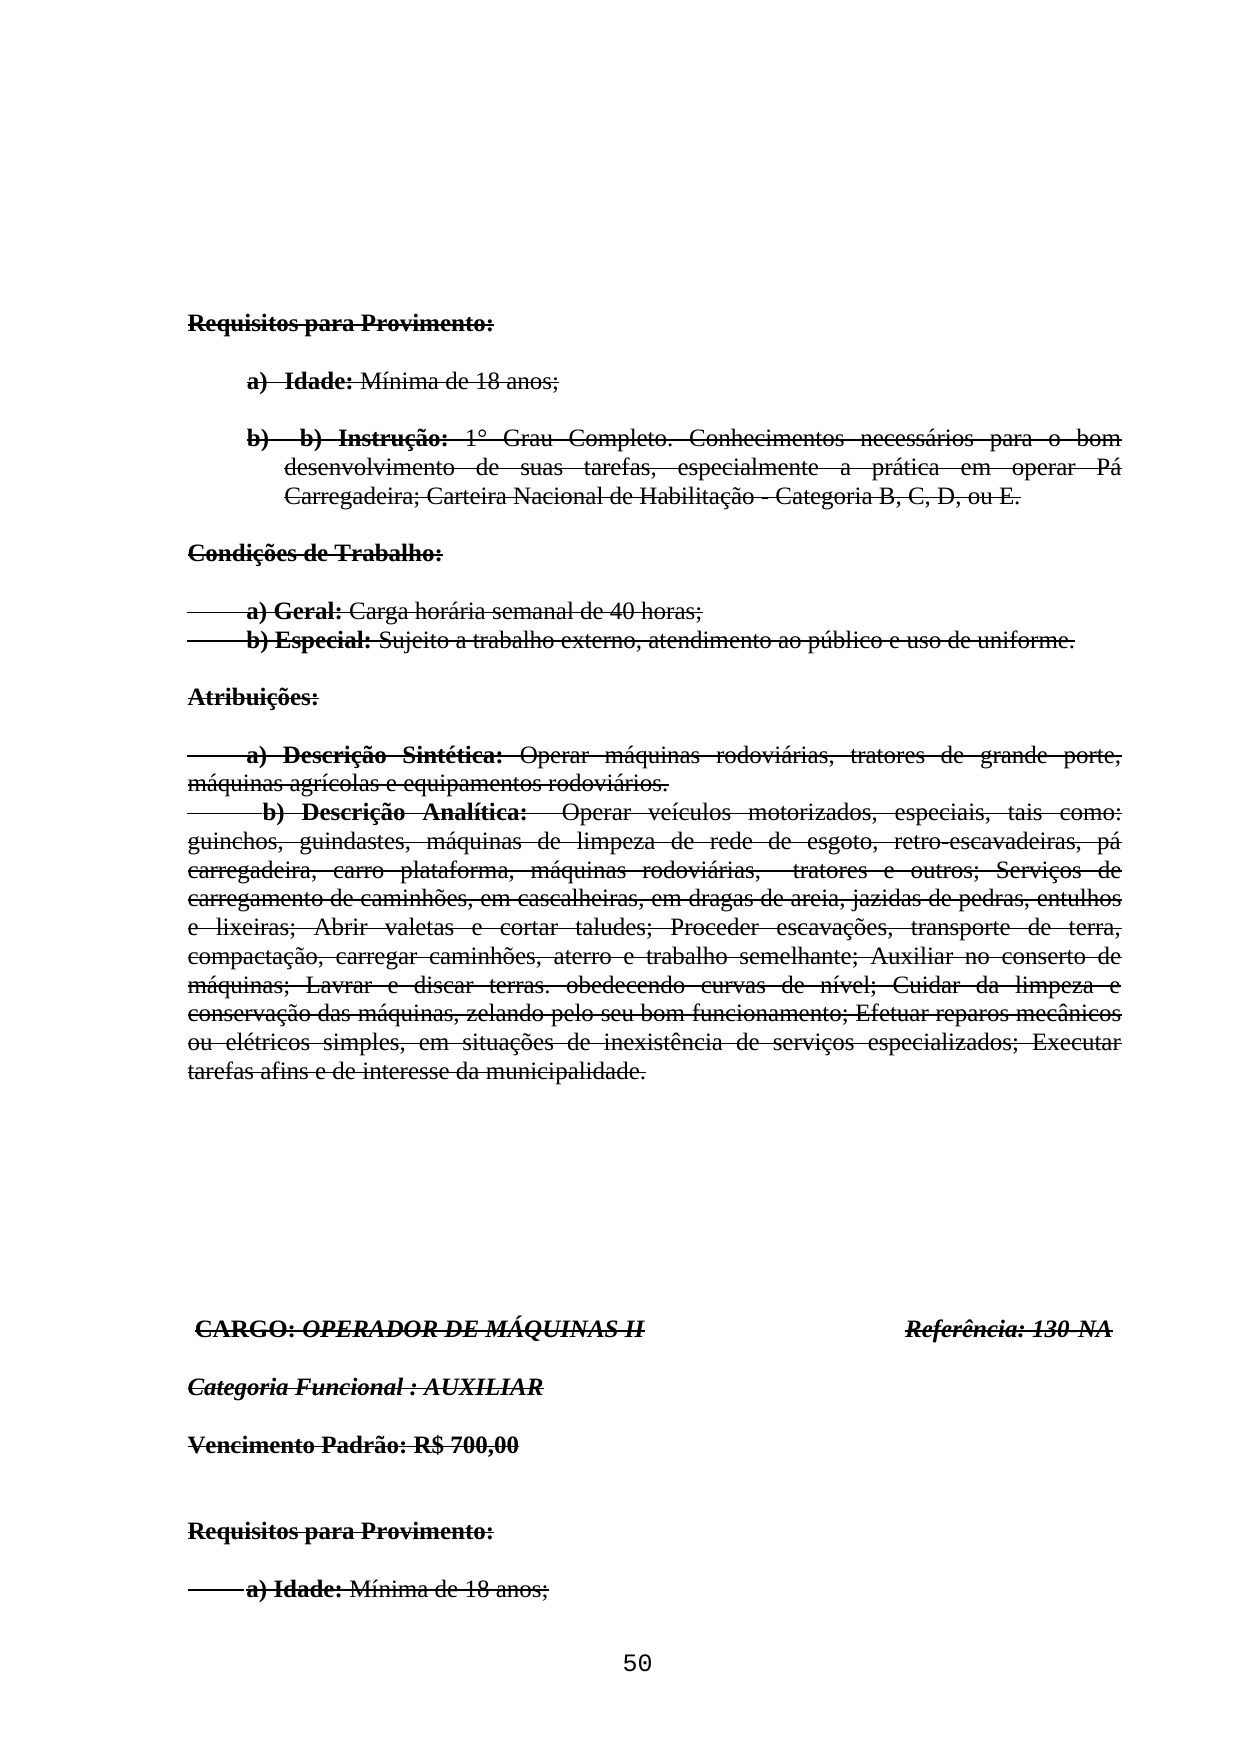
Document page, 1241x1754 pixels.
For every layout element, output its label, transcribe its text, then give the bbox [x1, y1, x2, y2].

text b) Especial: Sujeito a trabalho externo, atendimento ao público e uso de uniforme. [187, 625, 1122, 653]
text a) Descrição Sintética: Operar máquinas rodoviárias, tratores de grande porte, máquinas agrícolas e equipamentos rodoviários. [187, 757, 1122, 797]
text Atribuições: [187, 682, 1122, 711]
text a) Idade: Mínima de 18 anos; [187, 1574, 1122, 1602]
list b) Instrução: 1° Grau Completo. Conhecimentos necessários para o bom desenvolvimento de suas tarefas, especialmente a prática ; Carteira Nacional de Habilitação - Categoria B, C, D, ou E. [247, 441, 1122, 510]
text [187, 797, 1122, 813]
list Idade: Mínima de 18 anos; [247, 366, 1122, 395]
text Condições de Trabalho: [187, 538, 1122, 567]
text Requisitos para Provimento: [187, 1516, 1122, 1545]
text a) Descrição Sintética: Operar máquinas rodoviárias, tratores de grande porte, máquinas agrícolas e equipamentos rodoviários. [187, 740, 1122, 755]
text a) Geral: Carga horária semanal de 40 horas; [187, 596, 1122, 625]
list b) Instrução: 1° Grau Completo. Conhecimentos necessários para o bom desenvolvimento de suas tarefas, especialmente a prática ; Carteira Nacional de Habilitação - Categoria B, C, D, ou E. [247, 423, 1122, 439]
text b) Descrição Analítica: Operar veículos motorizados, especiais, tais como: guinchos, guindastes, máquinas de limpeza de rede de esgoto, retro-escavadeiras, pá carregadeira, carro plataforma, máquinas rodoviárias, tratores e outros; Serviços de carregamento de caminhões, em cascalheiras, em dragas de areia, jazidas de pedras, entulhos e lixeiras; Abrir valetas e cortar taludes; Proceder escavações, transporte de terra, compactação, carregar caminhões, aterro e trabalho semelhante; Auxiliar no conserto de máquinas; Lavrar e discar terras. obedecendo curvas de nível; Cuidar da limpeza e conservação das máquinas, zelando pelo seu bom funcionamento; Efetuar reparos mecânicos ou elétricos simples, em situações de inexistência de serviços especializados; Executar tarefas afins e de interesse da municipalidade. [187, 958, 1122, 1014]
text Categoria Funcional : AUXILIAR [187, 1372, 1122, 1401]
text Vencimento Padrão: R$ 700,00 [187, 1430, 1122, 1459]
text Requisitos para Provimento: [187, 308, 1122, 337]
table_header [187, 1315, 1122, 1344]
